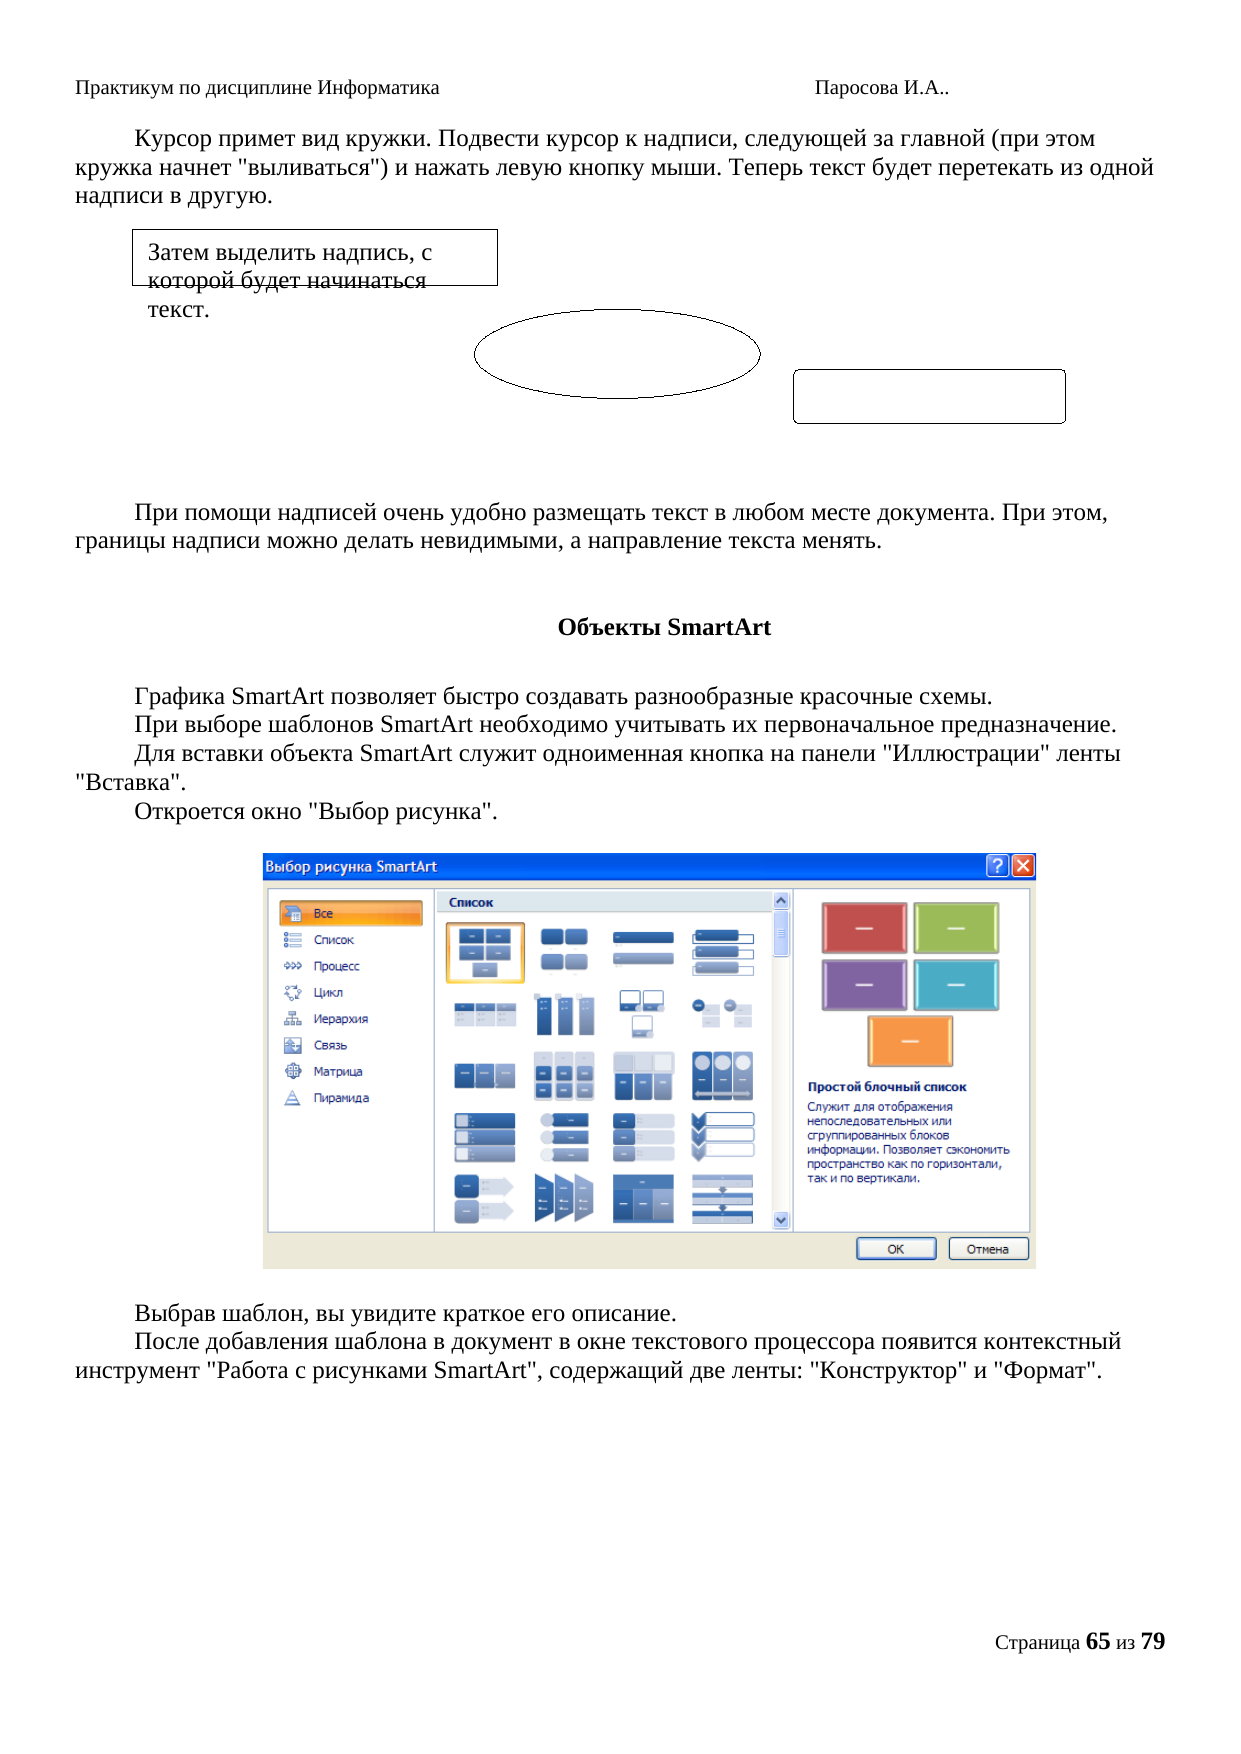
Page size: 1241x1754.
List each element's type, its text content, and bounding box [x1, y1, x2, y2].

subtitle Объекты SmartArt [164, 612, 1165, 641]
picture [262, 853, 1037, 1269]
text Откроется окно "Выбор рисунка". [75, 796, 1165, 824]
text Курсор примет вид кружки. Подвести курсор к надписи, следующей за главной (при этом кружка начнет "выливаться") и нажать левую кнопку мыши. Теперь текст будет перетекать из одной надписи в другую. [75, 123, 1165, 209]
text Выбрав шаблон, вы увидите краткое его описание. [75, 1298, 1165, 1326]
text При помощи надписей очень удобно размещать текст в любом месте документа. При этом, границы надписи можно делать невидимыми, а направление текста менять. [75, 497, 1165, 554]
text Графика SmartArt позволяет быстро создавать разнообразные красочные схемы. [75, 681, 1165, 709]
text Для вставки объекта SmartArt служит одноименная кнопка на панели "Иллюстрации" ленты "Вставка". [75, 738, 1165, 796]
text При выборе шаблонов SmartArt необходимо учитывать их первоначальное предназначение. [75, 709, 1165, 738]
text После добавления шаблона в документ в окне текстового процессора появится контекстный инструмент "Работа с рисунками SmartArt", содержащий две ленты: "Конструктор" и "Формат". [75, 1326, 1165, 1384]
